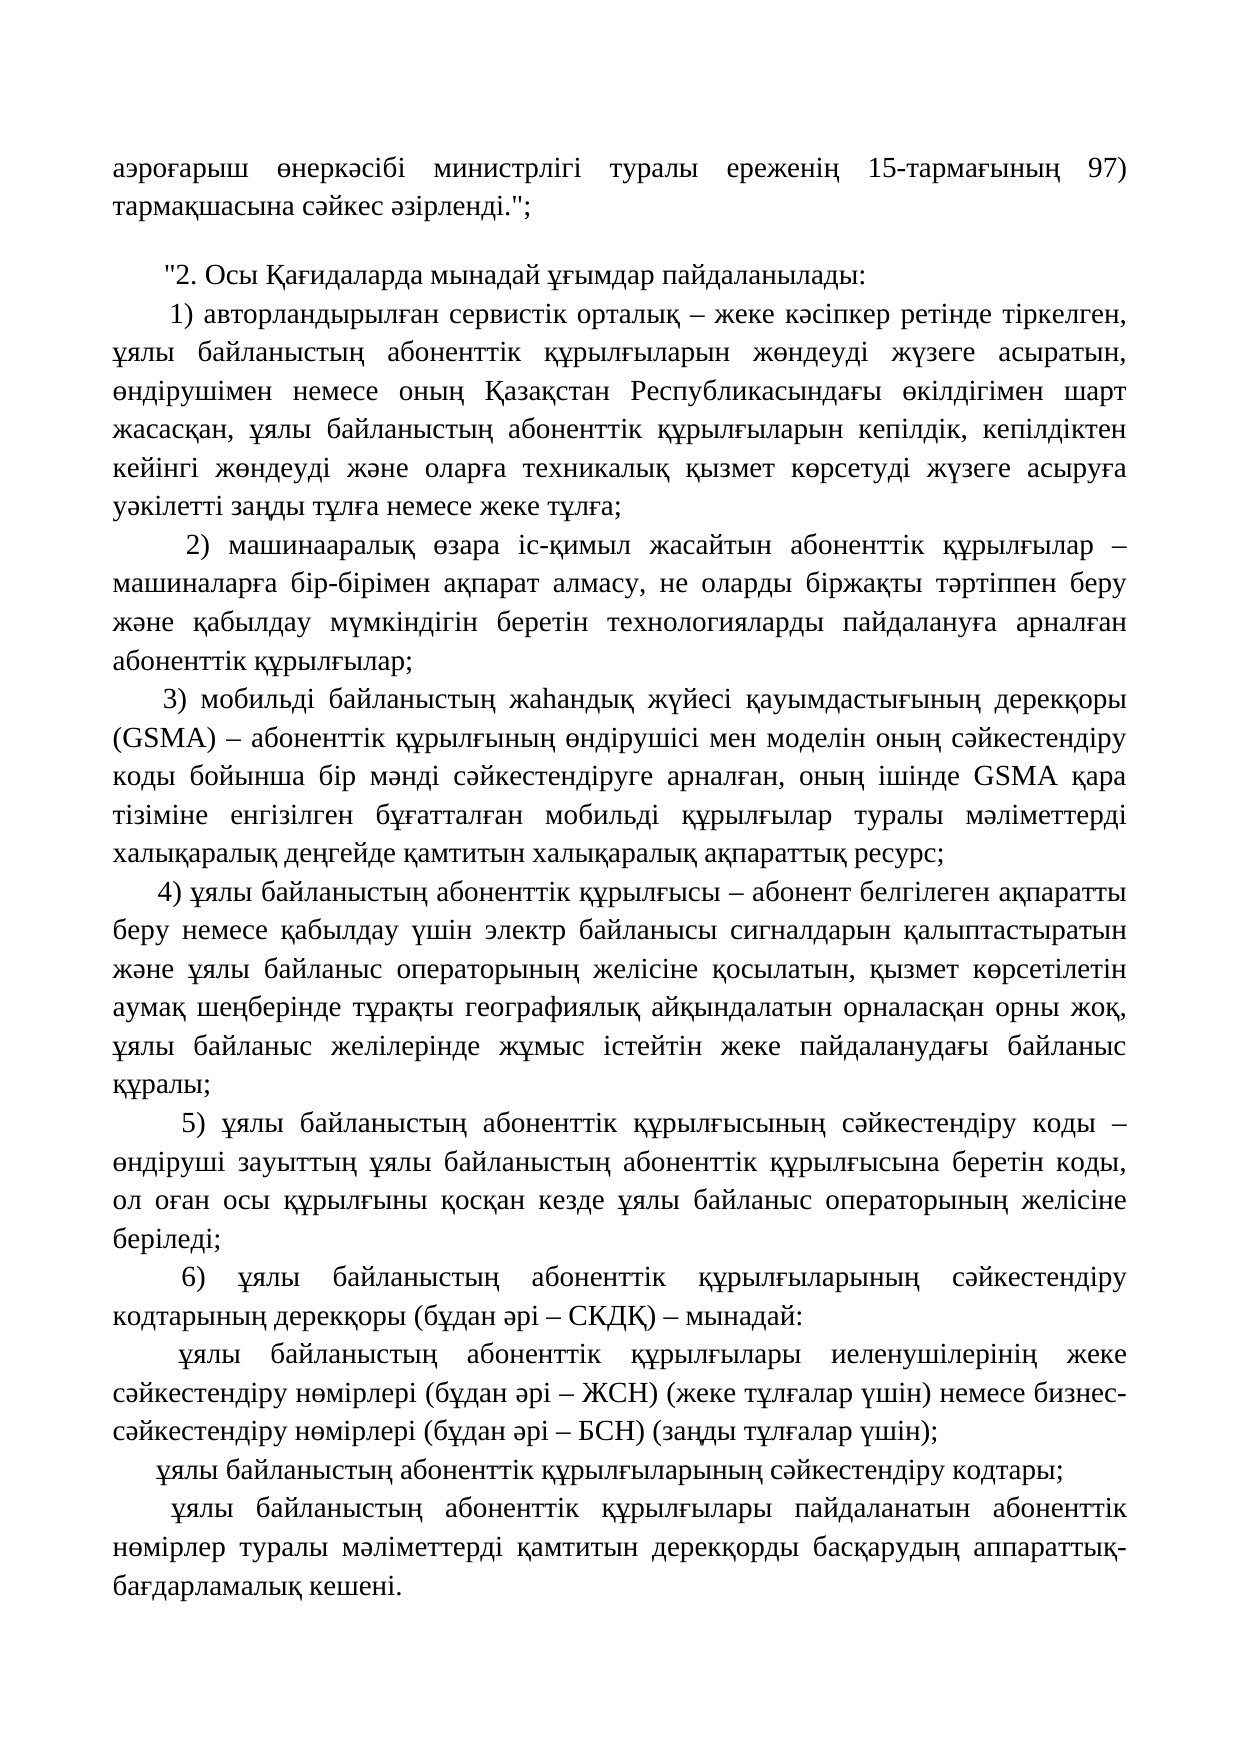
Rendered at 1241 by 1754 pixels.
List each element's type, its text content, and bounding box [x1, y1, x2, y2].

text 1) авторландырылған сервистік орталық – жеке кәсіпкер ретінде тіркелген, ұялы байланыстың абоненттік құрылғыларын жөндеуді жүзеге асыратын, өндірушімен немесе оның Қазақстан Республикасындағы өкілдігімен шарт жасасқан, ұялы байланыстың абоненттік құрылғыларын кепілдік, кепілдіктен кейінгі жөндеуді және оларға техникалық қызмет көрсетуді жүзеге асыруға уәкілетті заңды тұлға немесе жеке тұлға; [112, 296, 1128, 522]
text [112, 150, 1128, 222]
text 5) ұялы байланыстың абоненттік құрылғысының сәйкестендіру коды – өндіруші зауыттың ұялы байланыстың абоненттік құрылғысына беретін коды, ол оған осы құрылғыны қосқан кезде ұялы байланыс операторының желісіне беріледі; [112, 1105, 1128, 1254]
text 2) машинааралық өзара іс-қимыл жасайтын абоненттік құрылғылар – машиналарға бір-бірімен ақпарат алмасу, не оларды біржақты тәртіппен беру және қабылдау мүмкіндігін беретін технологияларды пайдалануға арналған абоненттік құрылғылар; [112, 527, 1128, 676]
text 6) ұялы байланыстың абоненттік құрылғыларының сәйкестендіру кодтарының дерекқоры (бұдан әрі – СКДҚ) – мынадай: [112, 1259, 1128, 1331]
text ұялы байланыстың абоненттік құрылғылары иеленушілерінің жеке сәйкестендіру нөмірлері (бұдан әрі – ЖСН) (жеке тұлғалар үшін) немесе бизнес-сәйкестендіру нөмірлері (бұдан әрі – БСН) (заңды тұлғалар үшін); [112, 1336, 1128, 1447]
text ұялы байланыстың абоненттік құрылғылары пайдаланатын абоненттік нөмірлер туралы мәліметтерді қамтитын дерекқорды басқарудың аппараттық-бағдарламалық кешені. [112, 1491, 1128, 1601]
text 3) мобильді байланыстың жаһандық жүйесі қауымдастығының дерекқоры (GSMA) – абоненттік құрылғының өндірушісі мен моделін оның сәйкестендіру коды бойынша бір мәнді сәйкестендіруге арналған, оның ішінде GSMA қара тізіміне енгізілген бұғатталған мобильді құрылғылар туралы мәліметтерді халықаралық деңгейде қамтитын халықаралық ақпараттық ресурс; [112, 681, 1128, 869]
text ұялы байланыстың абоненттік құрылғыларының сәйкестендіру кодтары; [112, 1452, 1128, 1486]
text "2. Осы Қағидаларда мынадай ұғымдар пайдаланылады: [112, 257, 1128, 291]
text 4) ұялы байланыстың абоненттік құрылғысы – абонент белгілеген ақпаратты беру немесе қабылдау үшін электр байланысы сигналдарын қалыптастыратын және ұялы байланыс операторының желісіне қосылатын, қызмет көрсетілетін аумақ шеңберінде тұрақты географиялық айқындалатын орналасқан орны жоқ, ұялы байланыс желілерінде жұмыс істейтін жеке пайдаланудағы байланыс құралы; [112, 874, 1128, 1100]
